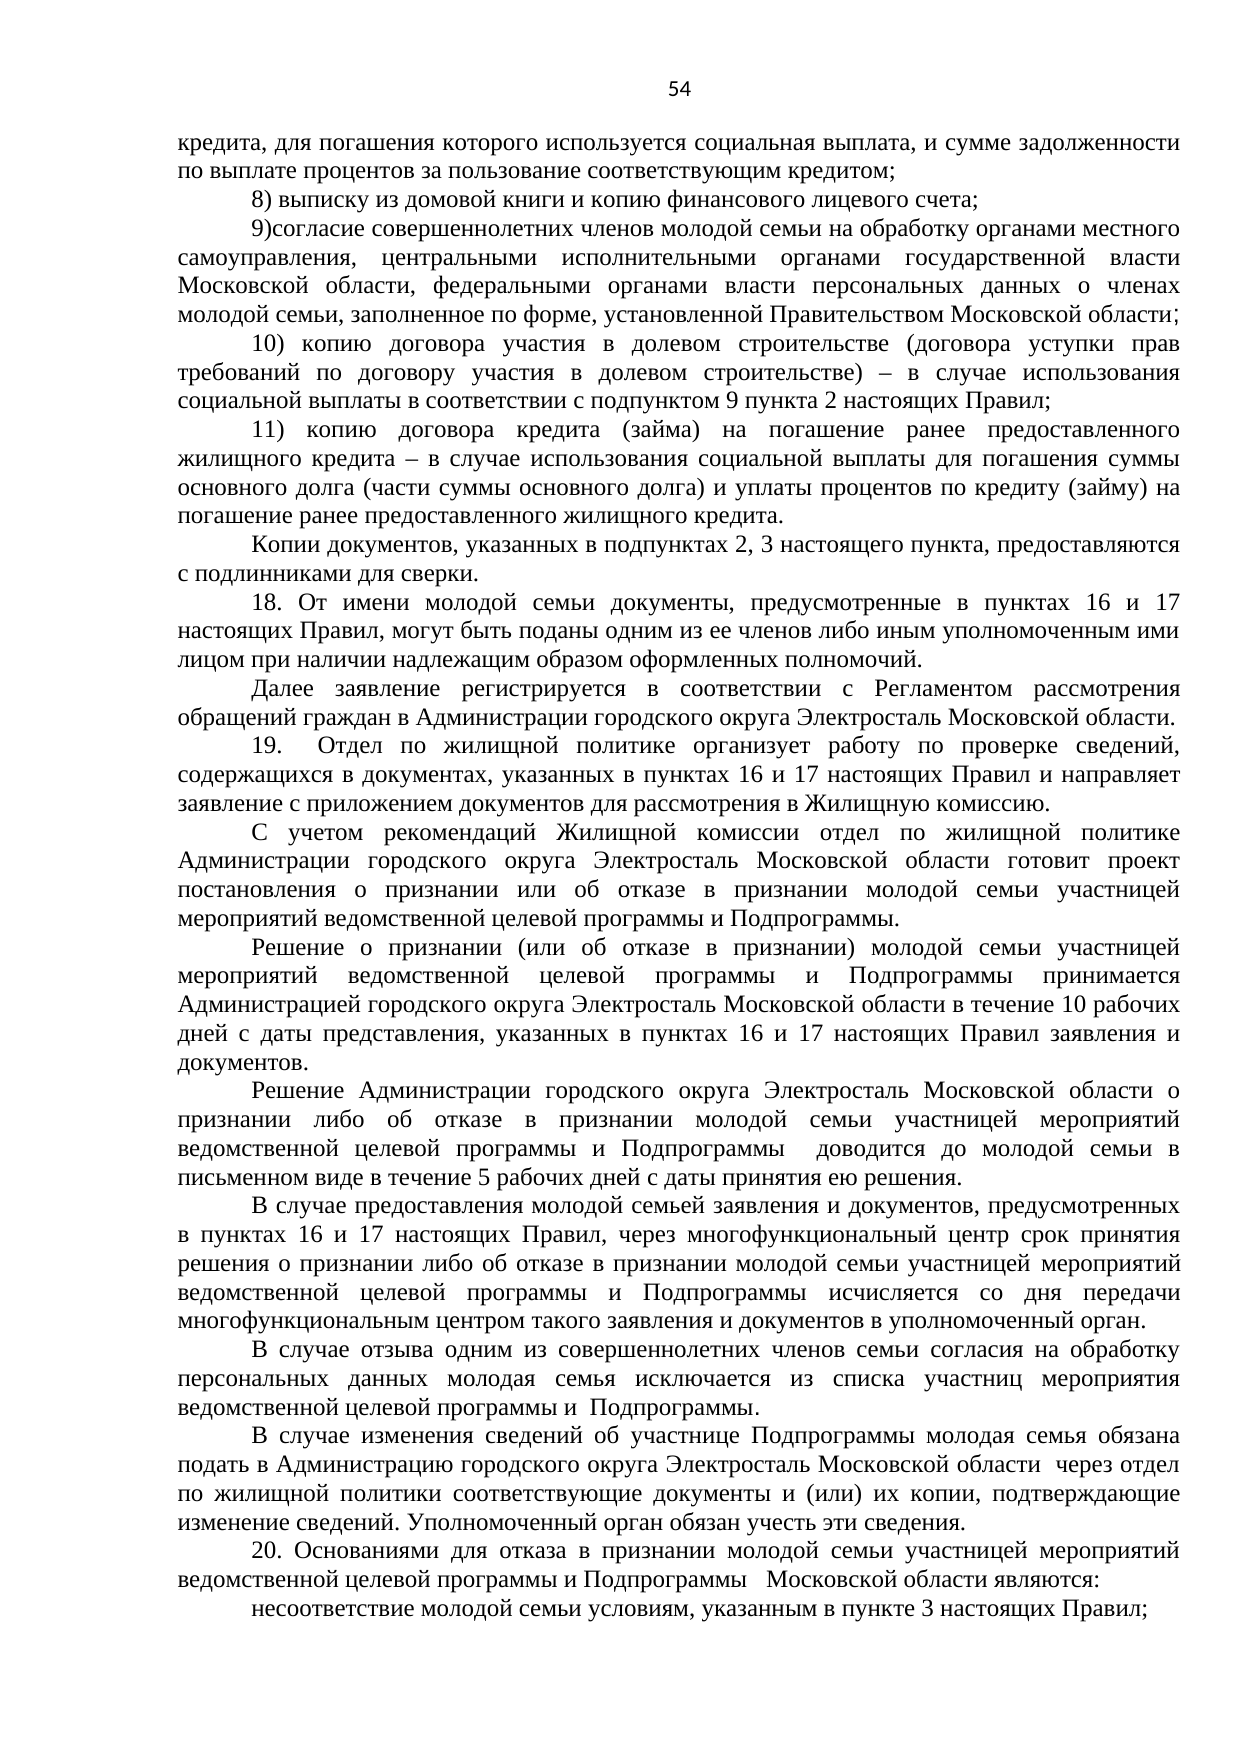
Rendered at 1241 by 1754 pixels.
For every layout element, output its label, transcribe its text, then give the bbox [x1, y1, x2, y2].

text Далее заявление регистрируется в соответствии с Регламентом рассмотрения обращений граждан в Администрации городского округа Электросталь Московской области. [177, 673, 1181, 730]
text 11) копию договора кредита (займа) на погашение ранее предоставленного жилищного кредита – в случае использования социальной выплаты для погашения суммы основного долга (части суммы основного долга) и уплаты процентов по кредиту (займу) на погашение ранее предоставленного жилищного кредита. [177, 414, 1181, 529]
text Копии документов, указанных в подпунктах 2, 3 настоящего пункта, предоставляются с подлинниками для сверки. [177, 529, 1181, 587]
text В случае предоставления молодой семьей заявления и документов, предусмотренных в пунктах 16 и 17 настоящих Правил, через многофункциональный центр срок принятия решения о признании либо об отказе в признании молодой семьи участницей мероприятий ведомственной целевой программы и Подпрограммы исчисляется со дня передачи многофункциональным центром такого заявления и документов в уполномоченный орган. [177, 1190, 1181, 1334]
text 8) выписку из домовой книги и копию финансового лицевого счета; [177, 184, 1181, 213]
text В случае отзыва одним из совершеннолетних членов семьи согласия на обработку персональных данных молодая семья исключается из списка участниц мероприятия ведомственной целевой программы и Подпрограммы. [177, 1334, 1181, 1421]
text 10) копию договора участия в долевом строительстве (договора уступки прав требований по договору участия в долевом строительстве) – в случае использования социальной выплаты в соответствии с подпунктом 9 пункта 2 настоящих Правил; [177, 328, 1181, 414]
text Решение о признании (или об отказе в признании) молодой семьи участницей мероприятий ведомственной целевой программы и Подпрограммы принимается Администрацией городского округа Электросталь Московской области в течение 10 рабочих дней с даты представления, указанных в пунктах 16 и 17 настоящих Правил заявления и документов. [177, 932, 1181, 1075]
text 20. Основаниями для отказа в признании молодой семьи участницей мероприятий ведомственной целевой программы и Подпрограммы Московской области являются: [177, 1536, 1181, 1593]
text В случае изменения сведений об участнице Подпрограммы молодая семья обязана подать в Администрацию городского округа Электросталь Московской области через отдел по жилищной политики соответствующие документы и (или) их копии, подтверждающие изменение сведений. Уполномоченный орган обязан учесть эти сведения. [177, 1421, 1181, 1536]
text 19. Отдел по жилищной политике организует работу по проверке сведений, содержащихся в документах, указанных в пунктах 16 и 17 настоящих Правил и направляет заявление с приложением документов для рассмотрения в Жилищную комиссию. [177, 730, 1181, 817]
text С учетом рекомендаций Жилищной комиссии отдел по жилищной политике Администрации городского округа Электросталь Московской области готовит проект постановления о признании или об отказе в признании молодой семьи участницей мероприятий ведомственной целевой программы и Подпрограммы. [177, 817, 1181, 932]
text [177, 127, 1181, 184]
text 9)согласие совершеннолетних членов молодой семьи на обработку органами местного самоуправления, центральными исполнительными органами государственной власти Московской области, федеральными органами власти персональных данных о членах молодой семьи, заполненное по форме, установленной Правительством Московской области; [177, 213, 1181, 328]
text 18. От имени молодой семьи документы, предусмотренные в пунктах 16 и 17 настоящих Правил, могут быть поданы одним из ее членов либо иным уполномоченным ими лицом при наличии надлежащим образом оформленных полномочий. [177, 587, 1181, 673]
text Решение Администрации городского округа Электросталь Московской области о признании либо об отказе в признании молодой семьи участницей мероприятий ведомственной целевой программы и Подпрограммы доводится до молодой семьи в письменном виде в течение 5 рабочих дней с даты принятия ею решения. [177, 1075, 1181, 1190]
text несоответствие молодой семьи условиям, указанным в пункте 3 настоящих Правил; [177, 1593, 1181, 1622]
